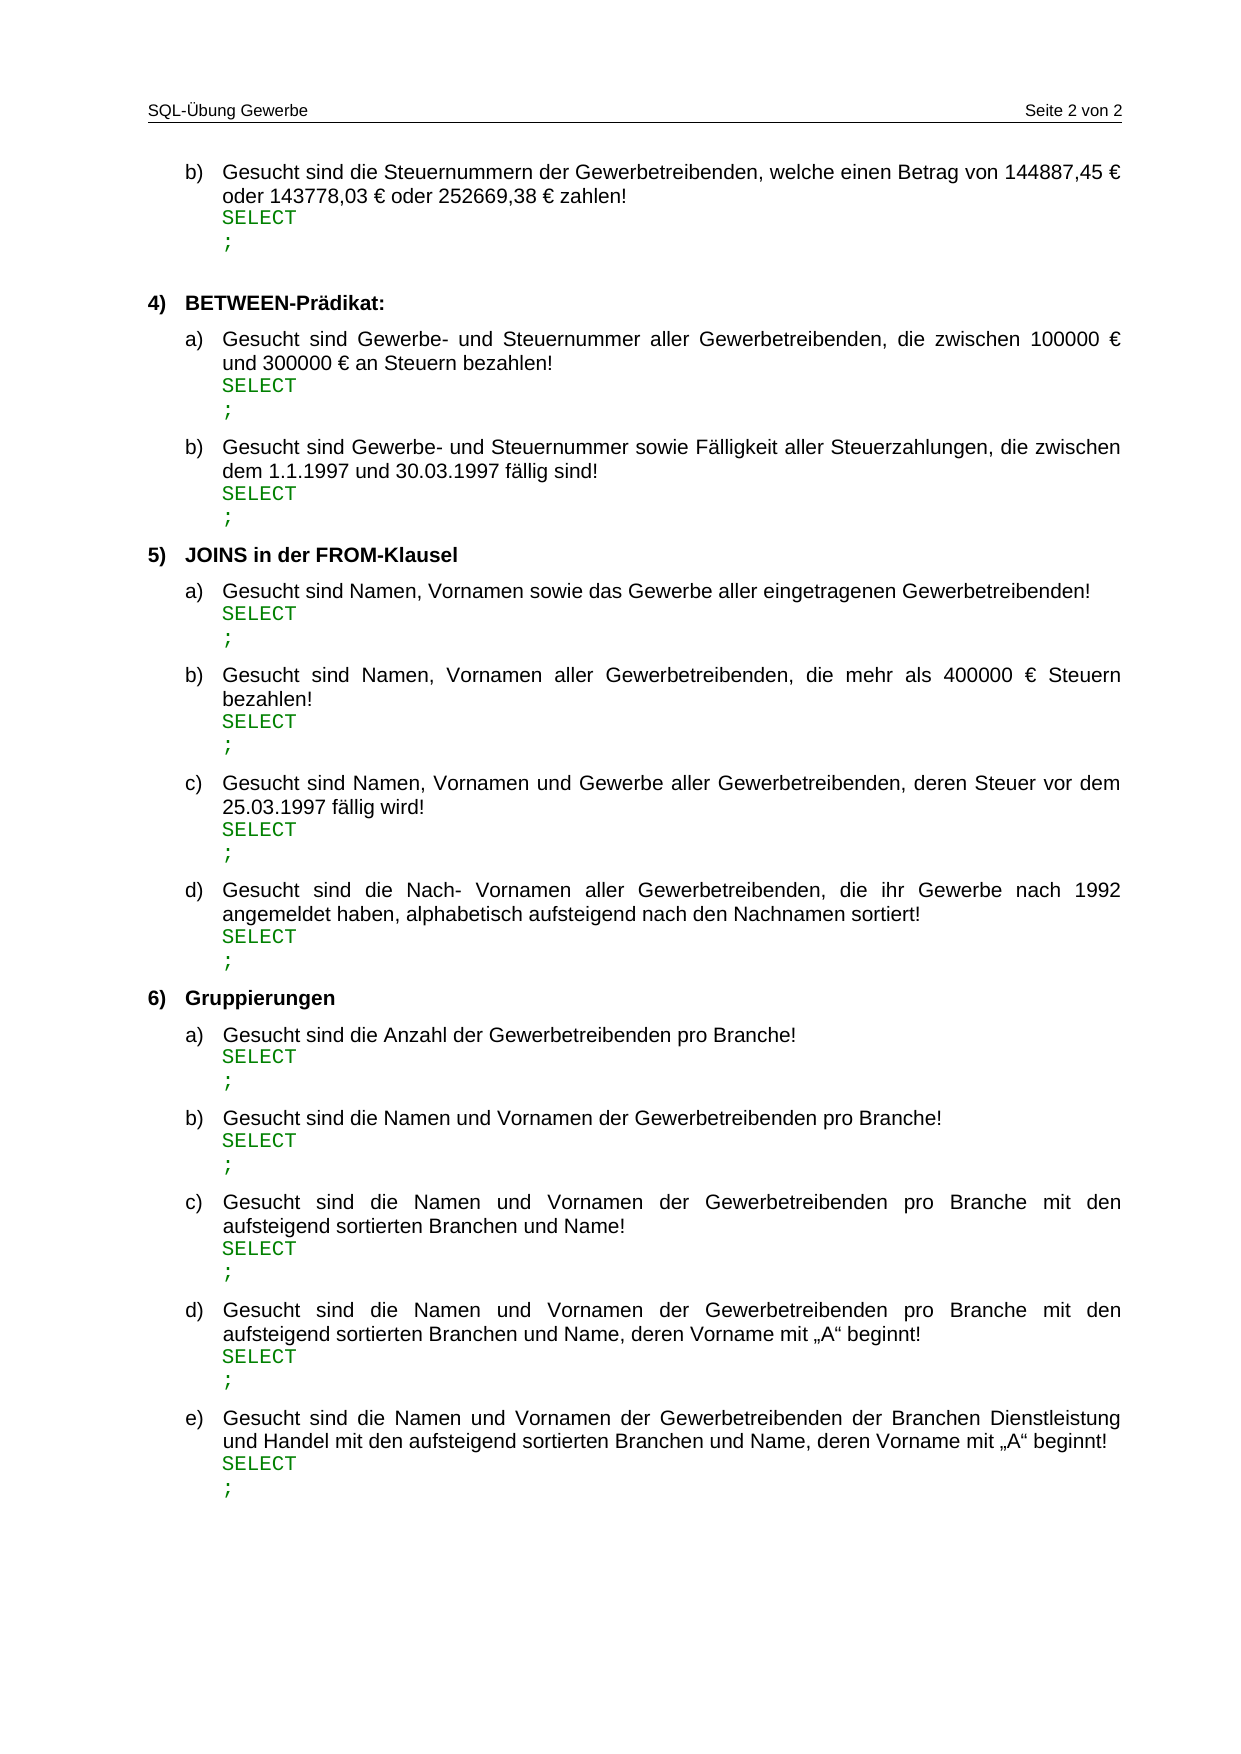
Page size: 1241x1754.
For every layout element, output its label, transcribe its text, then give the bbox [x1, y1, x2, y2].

text SELECT [222, 926, 1122, 950]
text ; [222, 1369, 1122, 1393]
text SELECT [222, 1453, 1122, 1477]
text ; [222, 1070, 1122, 1094]
list Gesucht sind die Steuernummern der Gewerbetreibenden, welche einen Betrag von 144887,45 € oder 143778,03 € oder 252669,38 € zahlen! [185, 159, 1122, 207]
text SELECT [222, 711, 1122, 734]
text SELECT [222, 1046, 1122, 1070]
text ; [222, 734, 1122, 758]
list Gesucht sind die Namen und Vornamen der Gewerbetreibenden der Branchen Dienstleistung und Handel mit den aufsteigend sortierten Branchen und Name, deren Vorname mit „A“ beginnt! [185, 1405, 1122, 1453]
text ; [222, 842, 1122, 866]
list Gesucht sind Gewerbe- und Steuernummer sowie Fälligkeit aller Steuerzahlungen, die zwischen dem 1.1.1997 und 30.03.1997 fällig sind! [185, 435, 1122, 483]
text SELECT [222, 818, 1122, 842]
text SELECT [222, 1130, 1122, 1154]
list Gruppierungen [148, 986, 1122, 1010]
list Gesucht sind die Anzahl der Gewerbetreibenden pro Branche! [185, 1022, 1122, 1046]
list Gesucht sind Namen, Vornamen sowie das Gewerbe aller eingetragenen Gewerbetreibenden! [185, 579, 1122, 603]
list Gesucht sind die Nach- Vornamen aller Gewerbetreibenden, die ihr Gewerbe nach 1992 angemeldet haben, alphabetisch aufsteigend nach den Nachnamen sortiert! [185, 878, 1122, 926]
list Gesucht sind Namen, Vornamen aller Gewerbetreibenden, die mehr als 400000 € Steuern bezahlen! [185, 663, 1122, 711]
list Gesucht sind die Namen und Vornamen der Gewerbetreibenden pro Branche! [185, 1106, 1122, 1130]
text ; [222, 950, 1122, 973]
text SELECT [222, 375, 1122, 399]
text ; [222, 1477, 1122, 1501]
text SELECT [222, 1238, 1122, 1262]
text SELECT [222, 603, 1122, 627]
list Gesucht sind die Namen und Vornamen der Gewerbetreibenden pro Branche mit den aufsteigend sortierten Branchen und Name, deren Vorname mit „A“ beginnt! [185, 1298, 1122, 1346]
text ; [222, 507, 1122, 530]
text ; [222, 1154, 1122, 1177]
list Gesucht sind Namen, Vornamen und Gewerbe aller Gewerbetreibenden, deren Steuer vor dem 25.03.1997 fällig wird! [185, 771, 1122, 818]
list Gesucht sind die Namen und Vornamen der Gewerbetreibenden pro Branche mit den aufsteigend sortierten Branchen und Name! [185, 1190, 1122, 1238]
text ; [222, 627, 1122, 650]
text ; [222, 399, 1122, 422]
text SELECT [222, 207, 1122, 231]
text SELECT [222, 1346, 1122, 1369]
text ; [222, 231, 1122, 255]
list Gesucht sind Gewerbe- und Steuernummer aller Gewerbetreibenden, die zwischen 100000 € und 300000 € an Steuern bezahlen! [185, 327, 1122, 375]
text ; [222, 1262, 1122, 1285]
list BETWEEN-Prädikat: [148, 291, 1122, 315]
list JOINS in der FROM-Klausel [148, 543, 1122, 567]
text SELECT [222, 483, 1122, 507]
